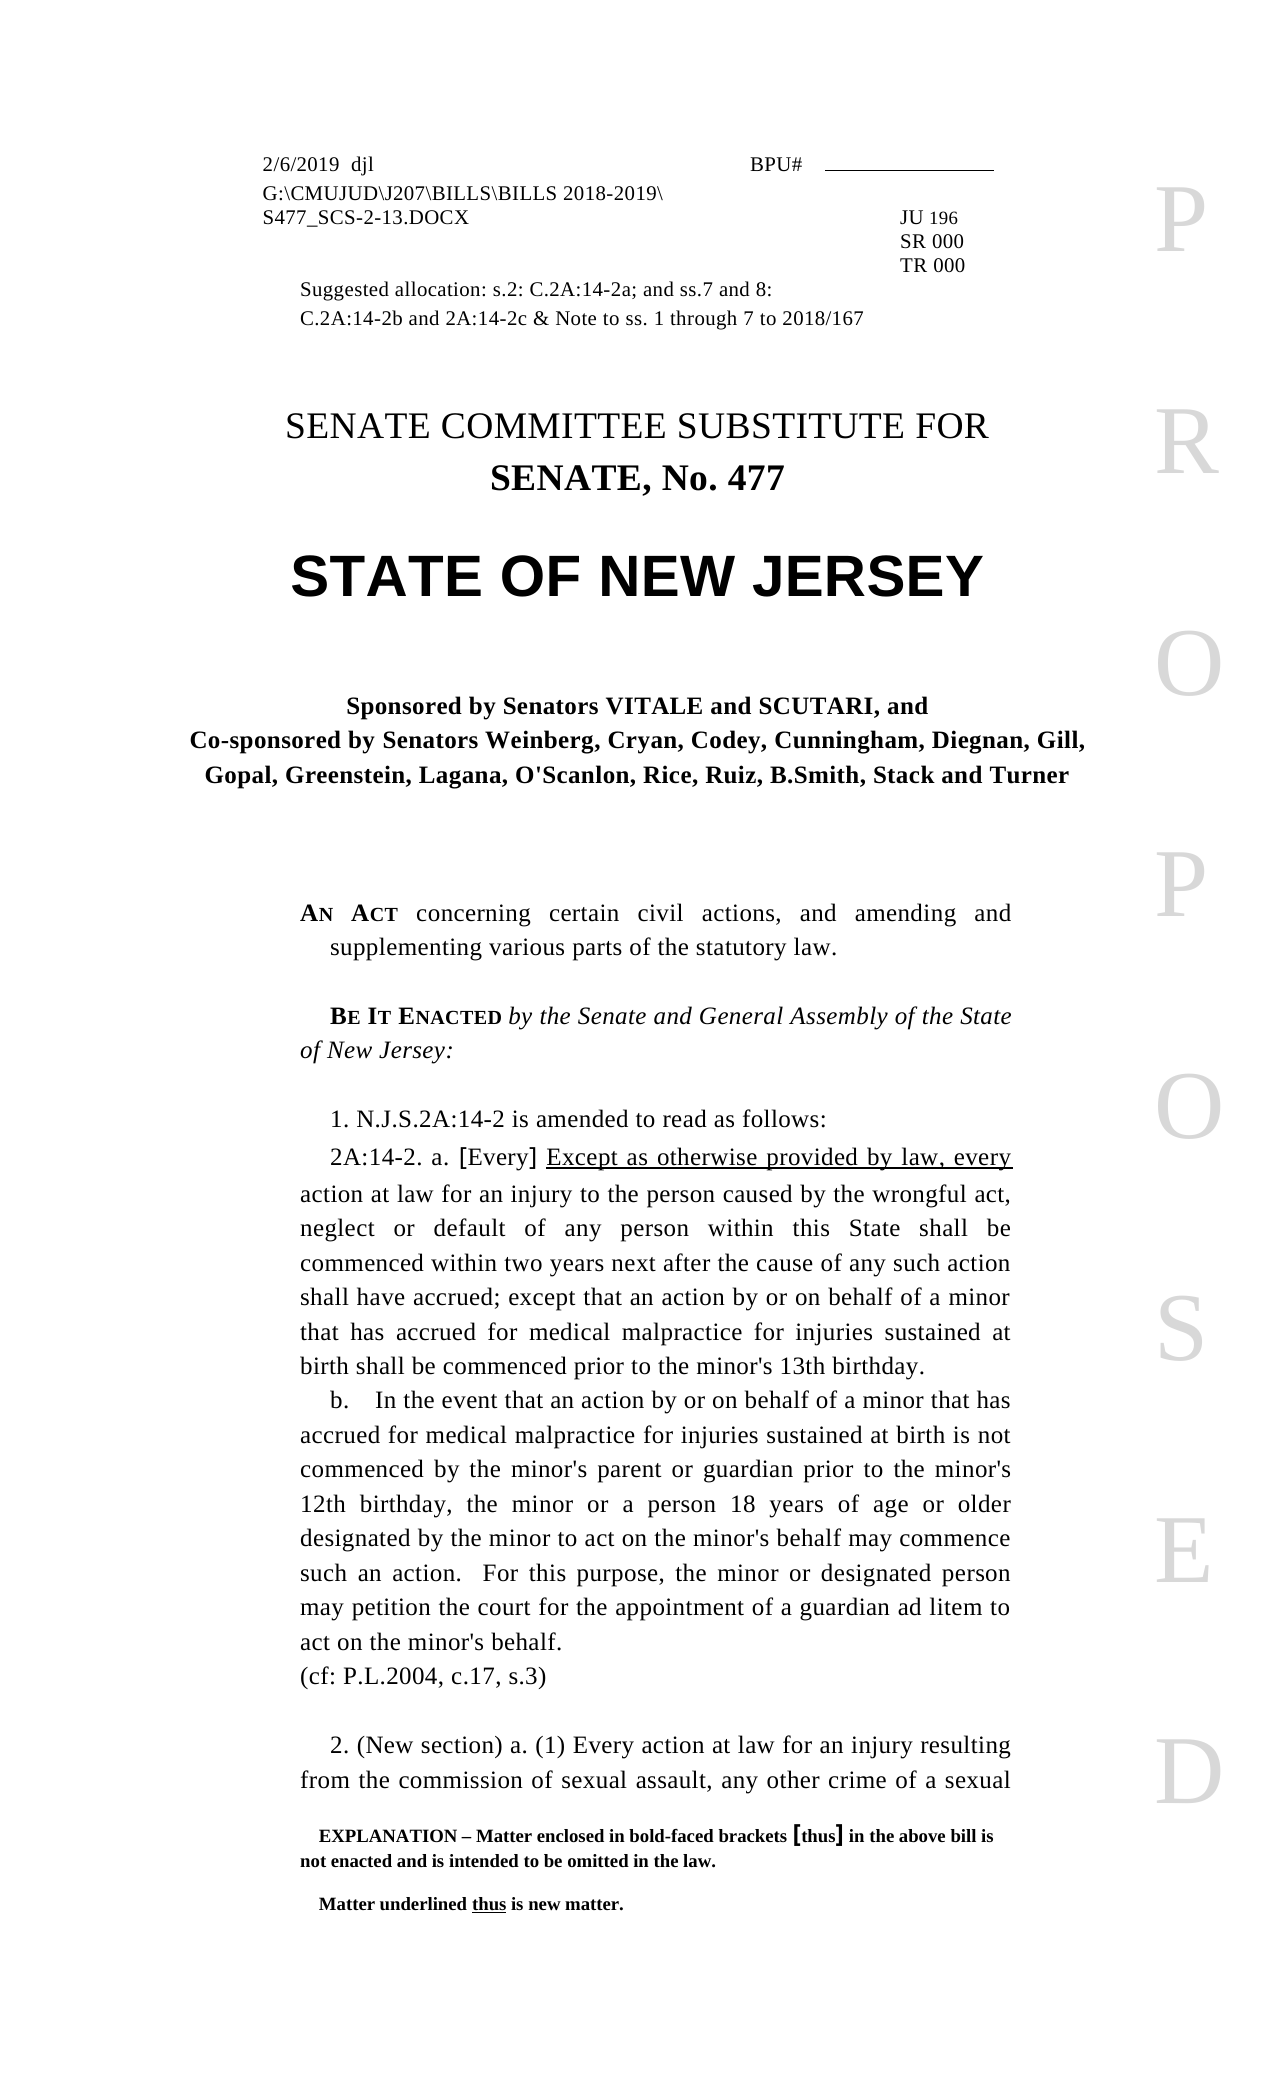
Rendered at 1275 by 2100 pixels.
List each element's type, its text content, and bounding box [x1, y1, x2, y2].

text An Act concerning certain civil actions, and amending and supplementing various parts of the statutory law. [300, 898, 1012, 961]
text 2A:14-2. a. [Every] Except as otherwise provided by law, every action at law for an injury to the person caused by the wrongful act, neglect or default of any person within this State shall be commenced within two years next after the cause of any such action shall have accrued; except that an action by or on behalf of a minor that has accrued for medical malpractice for injuries sustained at birth shall be commenced prior to the minor's 13th birthday. [300, 1139, 1012, 1380]
text 2/6/2019 djl BPU# [169, 152, 1012, 176]
text Suggested allocation: s.2: C.2A:14-2a; and ss.7 and 8: [300, 277, 1012, 301]
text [300, 1730, 1012, 1794]
text Sponsored by Senators VITALE and SCUTARI, and [150, 691, 1125, 719]
text STATE OF NEW [150, 541, 1125, 608]
text C.2A:14-2b and 2A:14-2c & Note to ss. 1 through 7 to 2018/167 [300, 306, 1012, 330]
text SENATE COMMITTEE SUBSTITUTE FOR [150, 403, 1125, 447]
text b. In the event that an action by or on behalf of a minor that has accrued for medical malpractice for injuries sustained at birth is not commenced by the minor's parent or guardian prior to the minor's 12th birthday, the minor or a person 18 years of age or older designated by the minor to act on the minor's behalf may commence such an action. For this purpose, the minor or designated person may petition the court for the appointment of a guardian ad litem to act on the minor's behalf. [300, 1386, 1012, 1656]
text Co-sponsored by Senators Weinberg, Cryan, Codey, Cunningham, Diegnan, Gill, Gopal, Greenstein, Lagana, O'Scanlon, Rice, Ruiz, B.Smith, Stack and Turner [150, 725, 1125, 788]
text 1. N.J.S.2A:14-2 is amended to read as follows: [300, 1104, 1012, 1133]
text SR 000 [300, 229, 1050, 253]
text Be It Enacted by the Senate and General Assembly of the State of New Jersey: [300, 1001, 1012, 1064]
text G:\CMUJUD\J207\BILLS\BILLS 2018-2019\ [168, 181, 1050, 205]
text (cf: P.L.2004, c.17, s.3) [300, 1661, 1012, 1690]
text SENATE, No. 477 [150, 455, 1125, 498]
text S477_SCS-2-13.DOCX JU 196 [168, 205, 1050, 229]
text TR 000 [300, 253, 1050, 277]
